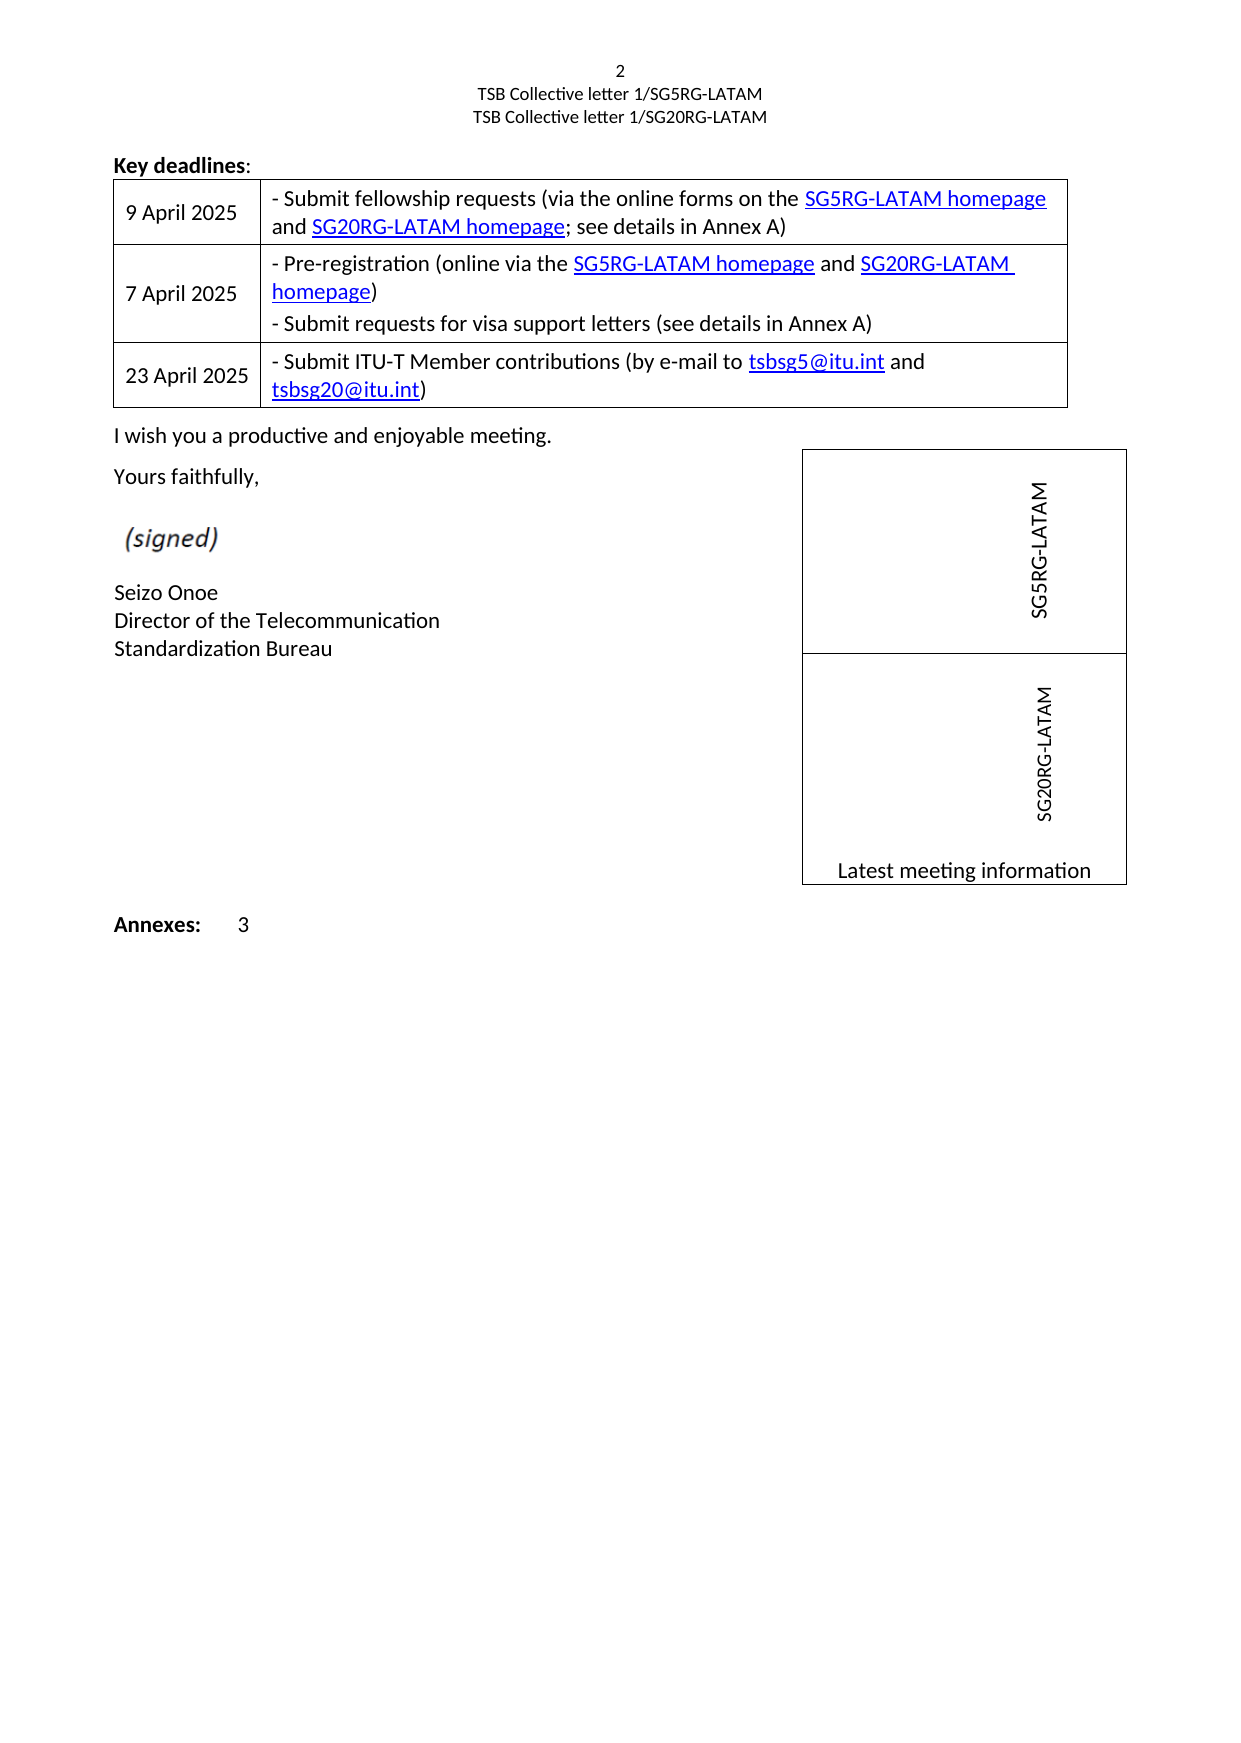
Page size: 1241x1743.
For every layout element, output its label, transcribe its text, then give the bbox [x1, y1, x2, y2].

text Key deadlines: [113, 151, 1127, 179]
table_cell 7 April 2025 [114, 245, 260, 342]
table_cell 23 April 2025 [114, 343, 260, 407]
text I wish you a productive and enjoyable meeting. [113, 421, 1127, 449]
text Annexes: 3 [113, 910, 1127, 938]
table_header - Submit fellowship requests (via the online forms on the SG5RG-LATAM homepage and SG20RG-LATAM homepage; see details in Annex A) [261, 180, 1067, 244]
table_cell SG20RG-LATAM [803, 654, 1126, 856]
table_cell - Submit ITU-T Member contributions (by e-mail to tsbsg5@itu.int and tsbsg20@itu.int) [261, 343, 1067, 407]
table_cell - Pre-registration (online via the SG5RG-LATAM homepage and SG20RG-LATAM homepage) - Submit requests for visa support letters (see details in Annex A) [261, 245, 1067, 342]
table_cell Latest meeting information [803, 856, 1126, 884]
table_header 9 April 2025 [114, 180, 260, 244]
table_header Yours faithfully, Seizo Onoe Director of the Telecommunication Standardization Bureau [114, 449, 802, 884]
table_header SG5RG-LATAM [803, 450, 1126, 652]
